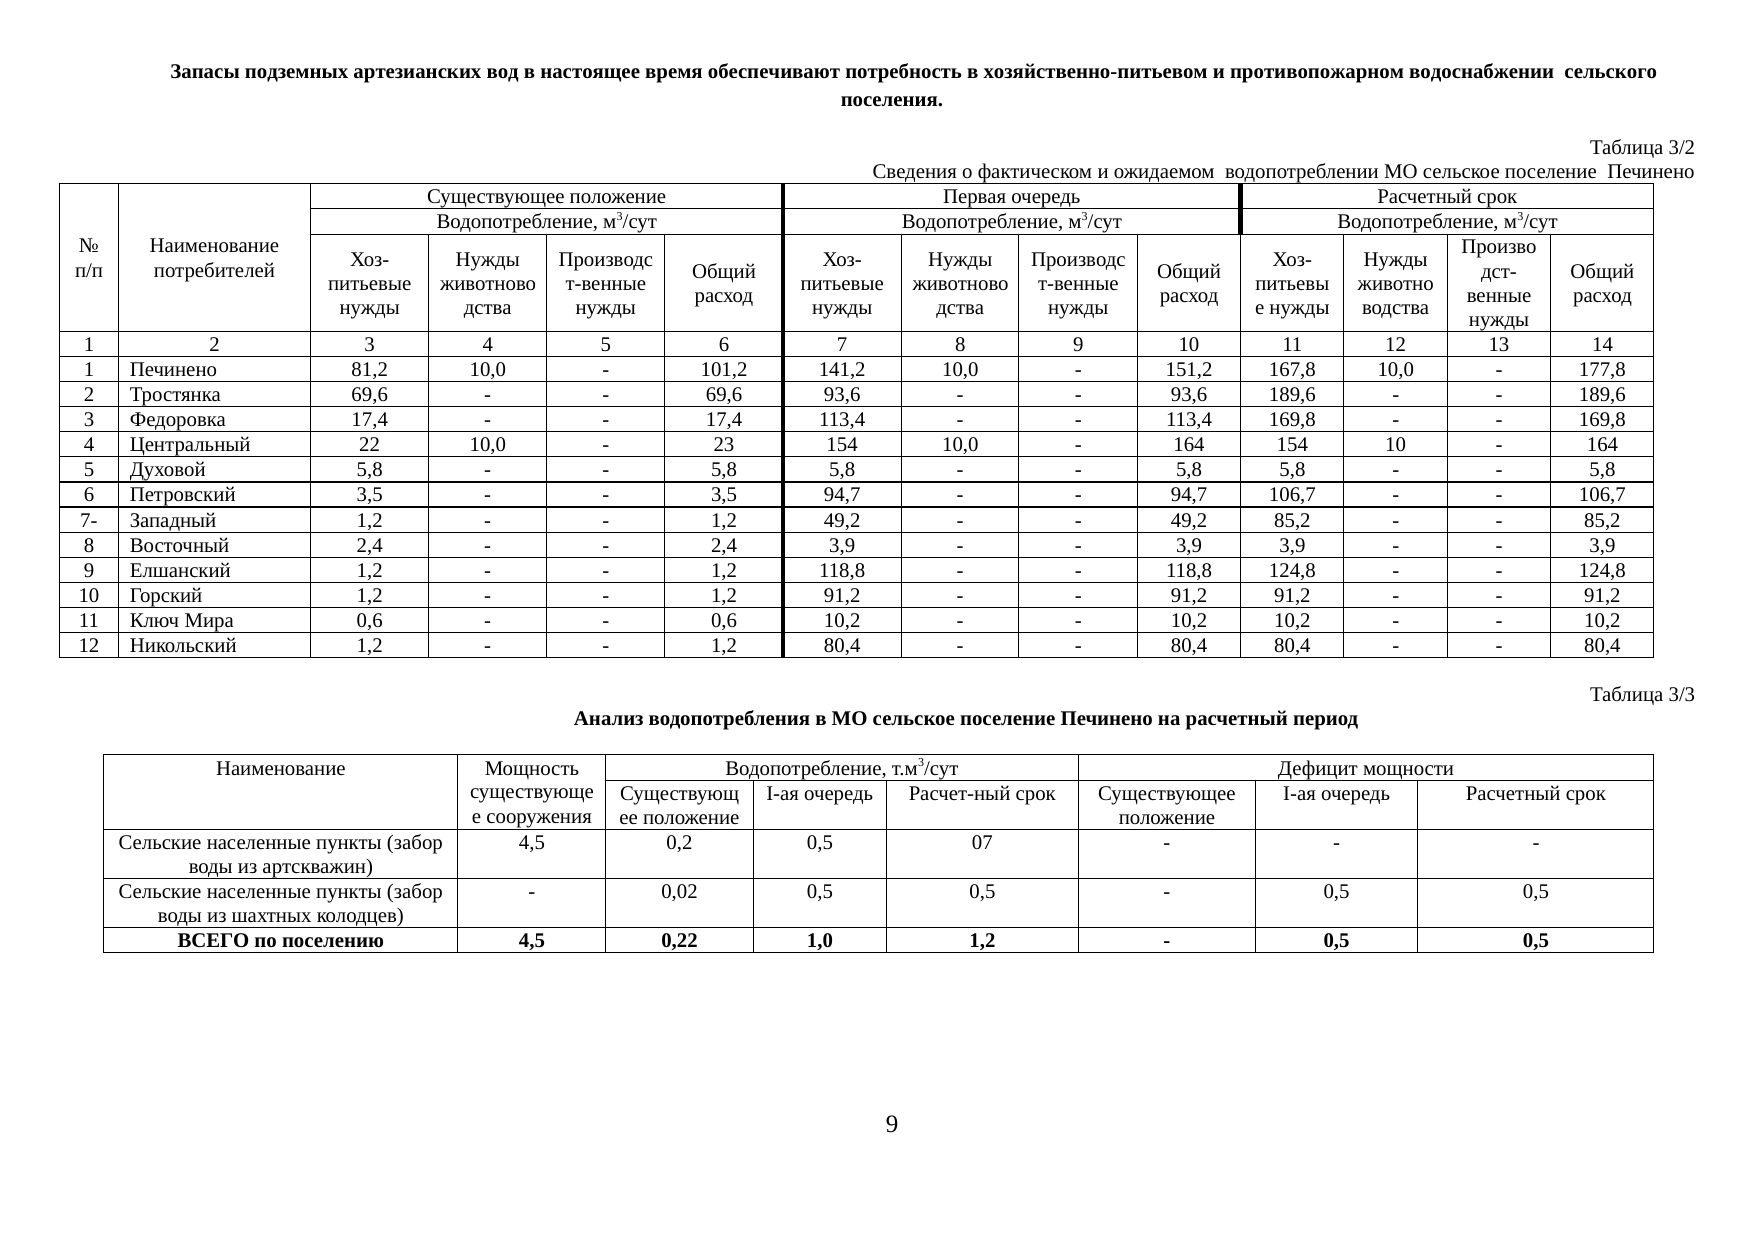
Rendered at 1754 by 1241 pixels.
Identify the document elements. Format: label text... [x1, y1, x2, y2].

table_cell 106,7 [1241, 483, 1343, 506]
table_cell Нужды животноводства [429, 235, 546, 331]
table_cell 5,8 [311, 457, 428, 481]
table_cell - [1019, 457, 1137, 481]
table_cell 5,8 [785, 457, 901, 481]
table_cell 1,2 [311, 633, 428, 657]
table_cell 2 [119, 332, 310, 356]
table_cell 10,2 [785, 608, 901, 632]
table_cell 0,6 [311, 608, 428, 632]
table_cell - [1448, 533, 1550, 557]
text Сведения о фактическом и ожидаемом водопотреблении МО сельское поселение Печинено [164, 159, 1695, 183]
table_cell 5,8 [665, 457, 781, 481]
table_cell - [1019, 633, 1137, 657]
table_cell - [902, 558, 1018, 582]
table_cell 80,4 [1551, 633, 1653, 657]
table_cell - [1344, 483, 1447, 506]
table_cell 14 [1551, 332, 1653, 356]
table_cell Центральный [119, 432, 310, 456]
table_cell - [1019, 483, 1137, 506]
table_cell - [1344, 407, 1447, 431]
table_cell 1,0 [754, 928, 886, 952]
table_cell 5,8 [1241, 457, 1343, 481]
table_cell 0,5 [1418, 879, 1653, 927]
table_cell 169,8 [1551, 407, 1653, 431]
table_cell 1,2 [665, 508, 781, 532]
table_cell 0,2 [606, 830, 753, 878]
table_cell Общий расход [1551, 235, 1653, 331]
table_cell Общий расход [1138, 235, 1240, 331]
table_cell 17,4 [311, 407, 428, 431]
table_cell 2 [60, 382, 118, 406]
table_cell Западный [119, 508, 310, 532]
table_cell - [458, 879, 605, 927]
table_cell - [547, 608, 664, 632]
table_cell 1 [60, 332, 118, 356]
table_cell Производст-венные нужды [1448, 235, 1550, 331]
table_cell - [1418, 830, 1653, 878]
table_cell 80,4 [1241, 633, 1343, 657]
table_cell - [1448, 508, 1550, 532]
table_cell Хоз-питьевые нужды [785, 235, 901, 331]
table_header Первая очередь [785, 184, 1238, 208]
table_cell 0,5 [1256, 879, 1417, 927]
table_cell Ключ Мира [119, 608, 310, 632]
table_cell Горский [119, 583, 310, 607]
table_cell - [1344, 558, 1447, 582]
table_cell 11 [1241, 332, 1343, 356]
table_cell 13 [1448, 332, 1550, 356]
table_cell - [902, 382, 1018, 406]
table_cell 12 [1344, 332, 1447, 356]
table_cell - [1344, 533, 1447, 557]
table_cell - [547, 407, 664, 431]
table_cell Водопотребление, м3/сут [311, 209, 781, 233]
table_cell 2,4 [311, 533, 428, 557]
table_cell 69,6 [665, 382, 781, 406]
table_cell Производст-венные нужды [1019, 235, 1137, 331]
table_cell 4,5 [458, 830, 605, 878]
text Таблица 3/3 [164, 682, 1695, 706]
table_cell - [1019, 558, 1137, 582]
table_header Водопотребление, т.м3/сут [606, 755, 1078, 779]
table_cell Общий расход [665, 235, 781, 331]
table_cell 9 [60, 558, 118, 582]
table_cell ВСЕГО по поселению [104, 928, 457, 952]
table_cell 0,5 [754, 830, 886, 878]
table_cell 3 [60, 407, 118, 431]
list Запасы подземных артезианских вод в настоящее время обеспечивают потребность в хозяйственно-питьевом и противопожарном водоснабжении сельского поселения. [89, 59, 1695, 111]
table_cell 49,2 [785, 508, 901, 532]
table_cell 164 [1138, 432, 1240, 456]
table_cell 10,0 [429, 357, 546, 381]
table_cell - [1019, 508, 1137, 532]
table_cell 118,8 [785, 558, 901, 582]
table_cell Печинено [119, 357, 310, 381]
table_cell - [429, 382, 546, 406]
table_cell 177,8 [1551, 357, 1653, 381]
table_cell - [1448, 608, 1550, 632]
table_cell 154 [785, 432, 901, 456]
table_cell - [547, 432, 664, 456]
table_cell 94,7 [1138, 483, 1240, 506]
table_cell Хоз-питьевые нужды [1241, 235, 1343, 331]
table_cell 1,2 [665, 583, 781, 607]
table_cell 0,5 [754, 879, 886, 927]
table_cell - [902, 508, 1018, 532]
table_cell 3,9 [1241, 533, 1343, 557]
table_cell - [1448, 633, 1550, 657]
table_cell 1,2 [311, 558, 428, 582]
table_cell - [1019, 407, 1137, 431]
table_cell - [547, 583, 664, 607]
table_cell - [1019, 533, 1137, 557]
table_cell - [1448, 407, 1550, 431]
table_cell Нужды животноводства [902, 235, 1018, 331]
table_cell 23 [665, 432, 781, 456]
table_cell Федоровка [119, 407, 310, 431]
table_cell - [429, 608, 546, 632]
table_cell 7 [785, 332, 901, 356]
table_cell 4,5 [458, 928, 605, 952]
table_cell 0,5 [1418, 928, 1653, 952]
table_cell 85,2 [1551, 508, 1653, 532]
table_cell 8 [60, 533, 118, 557]
table_cell - [429, 407, 546, 431]
table_cell - [1344, 583, 1447, 607]
table_cell - [1344, 508, 1447, 532]
table_cell 5 [60, 457, 118, 481]
table_cell Расчетный срок [1418, 781, 1653, 829]
text Анализ водопотребления в МО сельское поселение Печинено на расчетный период [164, 706, 1695, 730]
table_header Дефицит мощности [1079, 755, 1653, 779]
table_cell 1,2 [665, 558, 781, 582]
table_cell Никольский [119, 633, 310, 657]
table_cell - [1344, 633, 1447, 657]
table_cell 5,8 [1138, 457, 1240, 481]
table_cell Хоз-питьевые нужды [311, 235, 428, 331]
table_cell 3,9 [1551, 533, 1653, 557]
table_cell 17,4 [665, 407, 781, 431]
table_cell 3,9 [1138, 533, 1240, 557]
table_header Наименование потребителей [119, 184, 310, 331]
table_cell - [1448, 357, 1550, 381]
table_cell 167,8 [1241, 357, 1343, 381]
table_cell - [429, 457, 546, 481]
table_cell 91,2 [1138, 583, 1240, 607]
table_cell 141,2 [785, 357, 901, 381]
table_cell 91,2 [1551, 583, 1653, 607]
table_cell Существующее положение [1079, 781, 1255, 829]
table_cell - [1019, 382, 1137, 406]
table_cell 10 [60, 583, 118, 607]
table_cell 91,2 [785, 583, 901, 607]
table_cell 3,5 [665, 483, 781, 506]
table_cell - [1344, 608, 1447, 632]
table_cell 12 [60, 633, 118, 657]
table_cell - [1448, 457, 1550, 481]
table_cell - [429, 533, 546, 557]
table_cell I-ая очередь [1256, 781, 1417, 829]
table_cell 0,6 [665, 608, 781, 632]
table_header Наименование [104, 755, 457, 829]
table_cell 101,2 [665, 357, 781, 381]
table_cell 4 [60, 432, 118, 456]
table_cell - [429, 558, 546, 582]
table_cell Восточный [119, 533, 310, 557]
table_cell 49,2 [1138, 508, 1240, 532]
table_cell 0,22 [606, 928, 753, 952]
table_cell 91,2 [1241, 583, 1343, 607]
table_cell 10,0 [902, 432, 1018, 456]
table_cell 10,0 [429, 432, 546, 456]
table_cell 80,4 [1138, 633, 1240, 657]
table_header Расчетный срок [1243, 184, 1653, 208]
table_cell Расчет-ный срок [887, 781, 1078, 829]
table_cell - [1448, 432, 1550, 456]
table_cell - [1256, 830, 1417, 878]
table_cell - [547, 357, 664, 381]
table_cell - [547, 533, 664, 557]
table_cell - [1448, 483, 1550, 506]
table_cell 106,7 [1551, 483, 1653, 506]
table_cell - [429, 583, 546, 607]
table_cell - [547, 457, 664, 481]
table_cell 3,9 [785, 533, 901, 557]
table_cell - [1019, 357, 1137, 381]
table_cell 69,6 [311, 382, 428, 406]
table_cell - [902, 407, 1018, 431]
table_cell 10,0 [1344, 357, 1447, 381]
table_cell Нужды животноводства [1344, 235, 1447, 331]
table_cell - [902, 483, 1018, 506]
table_cell 22 [311, 432, 428, 456]
table_cell - [1019, 608, 1137, 632]
table_cell 85,2 [1241, 508, 1343, 532]
table_cell - [1079, 928, 1255, 952]
table_cell 10 [1138, 332, 1240, 356]
table_cell - [902, 608, 1018, 632]
table_cell 10 [1344, 432, 1447, 456]
table_cell Водопотребление, м3/сут [1243, 209, 1653, 233]
table_cell 8 [902, 332, 1018, 356]
table_header Существующее положение [311, 184, 781, 208]
table_cell Сельские населенные пункты (забор воды из артскважин) [104, 830, 457, 878]
table_cell 118,8 [1138, 558, 1240, 582]
table_header Мощность существующее сооружения [458, 755, 605, 829]
table_cell 113,4 [785, 407, 901, 431]
table_cell 189,6 [1241, 382, 1343, 406]
table_cell 113,4 [1138, 407, 1240, 431]
table_cell - [1448, 558, 1550, 582]
table_cell 9 [1019, 332, 1137, 356]
table_cell Сельские населенные пункты (забор воды из шахтных колодцев) [104, 879, 457, 927]
table_cell 80,4 [785, 633, 901, 657]
table_cell 94,7 [785, 483, 901, 506]
table_cell - [902, 533, 1018, 557]
table_cell Водопотребление, м3/сут [785, 209, 1238, 233]
table_cell 4 [429, 332, 546, 356]
table_cell - [547, 633, 664, 657]
table_cell 0,02 [606, 879, 753, 927]
table_cell 124,8 [1241, 558, 1343, 582]
table_cell - [429, 508, 546, 532]
table_cell 124,8 [1551, 558, 1653, 582]
table_cell 81,2 [311, 357, 428, 381]
table_cell 93,6 [785, 382, 901, 406]
table_cell 1,2 [665, 633, 781, 657]
table_cell 169,8 [1241, 407, 1343, 431]
table_cell - [902, 457, 1018, 481]
table_cell 10,0 [902, 357, 1018, 381]
table_cell - [547, 558, 664, 582]
table_cell - [1019, 583, 1137, 607]
table_cell - [1019, 432, 1137, 456]
table_cell 10,2 [1551, 608, 1653, 632]
table_cell 7- [60, 508, 118, 532]
table_cell 164 [1551, 432, 1653, 456]
table_cell - [547, 483, 664, 506]
table_cell 5 [547, 332, 664, 356]
table_cell 151,2 [1138, 357, 1240, 381]
table_cell 6 [665, 332, 781, 356]
table_cell 1,2 [887, 928, 1078, 952]
table_cell - [547, 382, 664, 406]
table_cell 93,6 [1138, 382, 1240, 406]
table_cell - [1344, 382, 1447, 406]
table_cell 10,2 [1138, 608, 1240, 632]
table_cell 2,4 [665, 533, 781, 557]
table_cell 154 [1241, 432, 1343, 456]
table_cell 5,8 [1551, 457, 1653, 481]
text Таблица 3/2 [200, 135, 1695, 159]
table_cell Елшанский [119, 558, 310, 582]
table_cell 07 [887, 830, 1078, 878]
table_cell Петровский [119, 483, 310, 506]
table_cell 1,2 [311, 583, 428, 607]
table_cell - [1079, 830, 1255, 878]
table_cell 0,5 [887, 879, 1078, 927]
table_cell 10,2 [1241, 608, 1343, 632]
table_cell - [902, 633, 1018, 657]
table_cell 6 [60, 483, 118, 506]
table_cell 1 [60, 357, 118, 381]
table_cell Тростянка [119, 382, 310, 406]
table_cell 3 [311, 332, 428, 356]
table_cell 11 [60, 608, 118, 632]
table_cell 1,2 [311, 508, 428, 532]
table_cell 0,5 [1256, 928, 1417, 952]
table_cell 3,5 [311, 483, 428, 506]
table_cell - [547, 508, 664, 532]
table_cell - [429, 633, 546, 657]
table_cell - [429, 483, 546, 506]
table_header № п/п [60, 184, 118, 331]
table_cell 189,6 [1551, 382, 1653, 406]
table_cell - [1079, 879, 1255, 927]
table_cell Производст-венные нужды [547, 235, 664, 331]
table_cell - [1448, 382, 1550, 406]
table_cell Духовой [119, 457, 310, 481]
table_cell I-ая очередь [754, 781, 886, 829]
table_cell Существующее положение [606, 781, 753, 829]
table_cell - [1448, 583, 1550, 607]
table_cell - [902, 583, 1018, 607]
table_cell - [1344, 457, 1447, 481]
